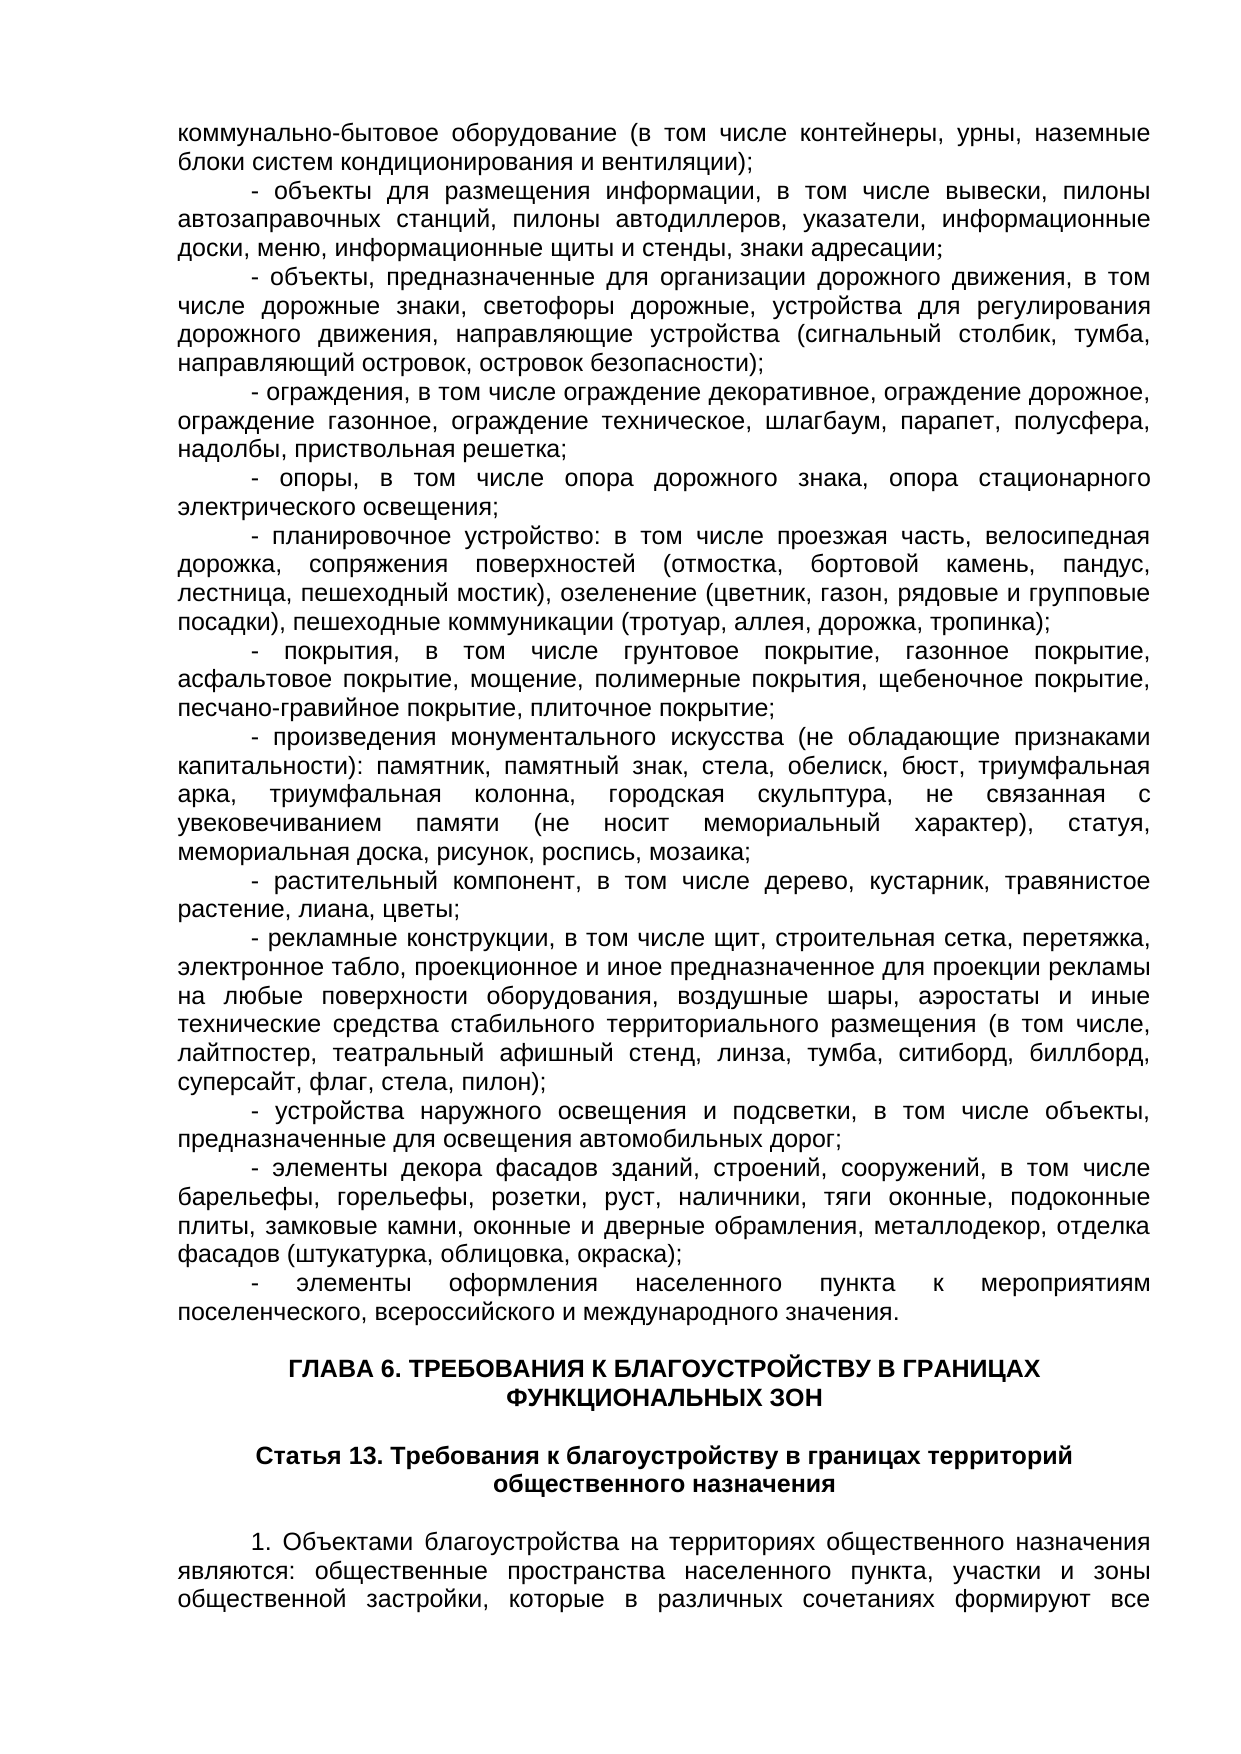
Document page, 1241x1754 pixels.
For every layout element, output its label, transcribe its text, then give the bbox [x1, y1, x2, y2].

text - растительный компонент, в том числе дерево, кустарник, травянистое растение, лиана, цветы; [177, 866, 1152, 923]
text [177, 1527, 1152, 1613]
text - опоры, в том числе опора дорожного знака, опора стационарного электрического освещения; [177, 463, 1152, 521]
text ГЛАВА 6. ТРЕБОВАНИЯ К БЛАГОУСТРОЙСТВУ В ГРАНИЦАХ ФУНКЦИОНАЛЬНЫХ ЗОН [177, 1354, 1152, 1412]
text - покрытия, в том числе грунтовое покрытие, газонное покрытие, асфальтовое покрытие, мощение, полимерные покрытия, щебеночное покрытие, песчано-гравийное покрытие, плиточное покрытие; [177, 636, 1152, 722]
text Статья 13. Требования к благоустройству в границах территорий общественного назначения [177, 1441, 1152, 1498]
text - планировочное устройство: в том числе проезжая часть, велосипедная дорожка, сопряжения поверхностей (отмостка, бортовой камень, пандус, лестница, пешеходный мостик), озеленение (цветник, газон, рядовые и групповые посадки), пешеходные коммуникации (тротуар, аллея, дорожка, тропинка); [177, 521, 1152, 636]
text - элементы декора фасадов зданий, строений, сооружений, в том числе барельефы, горельефы, розетки, руст, наличники, тяги оконные, подоконные плиты, замковые камни, оконные и дверные обрамления, металлодекор, отделка фасадов (штукатурка, облицовка, окраска); [177, 1153, 1152, 1268]
text - произведения монументального искусства (не обладающие признаками капитальности): памятник, памятный знак, стела, обелиск, бюст, триумфальная арка, триумфальная колонна, городская скульптура, не связанная с увековечиванием памяти (не носит мемориальный характер), статуя, мемориальная доска, рисунок, роспись, мозаика; [177, 722, 1152, 866]
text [177, 118, 1152, 176]
text - рекламные конструкции, в том числе щит, строительная сетка, перетяжка, электронное табло, проекционное и иное предназначенное для проекции рекламы на любые поверхности оборудования, воздушные шары, аэростаты и иные технические средства стабильного территориального размещения (в том числе, лайтпостер, театральный афишный стенд, линза, тумба, ситиборд, биллборд, суперсайт, флаг, стела, пилон); [177, 923, 1152, 1096]
text - элементы оформления населенного пункта к мероприятиям поселенческого, всероссийского и международного значения. [177, 1268, 1152, 1326]
text - объекты для размещения информации, в том числе вывески, пилоны автозаправочных станций, пилоны автодиллеров, указатели, информационные доски, меню, информационные щиты и стенды, знаки адресации; [177, 176, 1152, 262]
text - ограждения, в том числе ограждение декоративное, ограждение дорожное, ограждение газонное, ограждение техническое, шлагбаум, парапет, полусфера, надолбы, приствольная решетка; [177, 377, 1152, 463]
text - устройства наружного освещения и подсветки, в том числе объекты, предназначенные для освещения автомобильных дорог; [177, 1096, 1152, 1153]
text - объекты, предназначенные для организации дорожного движения, в том числе дорожные знаки, светофоры дорожные, устройства для регулирования дорожного движения, направляющие устройства (сигнальный столбик, тумба, направляющий островок, островок безопасности); [177, 262, 1152, 377]
